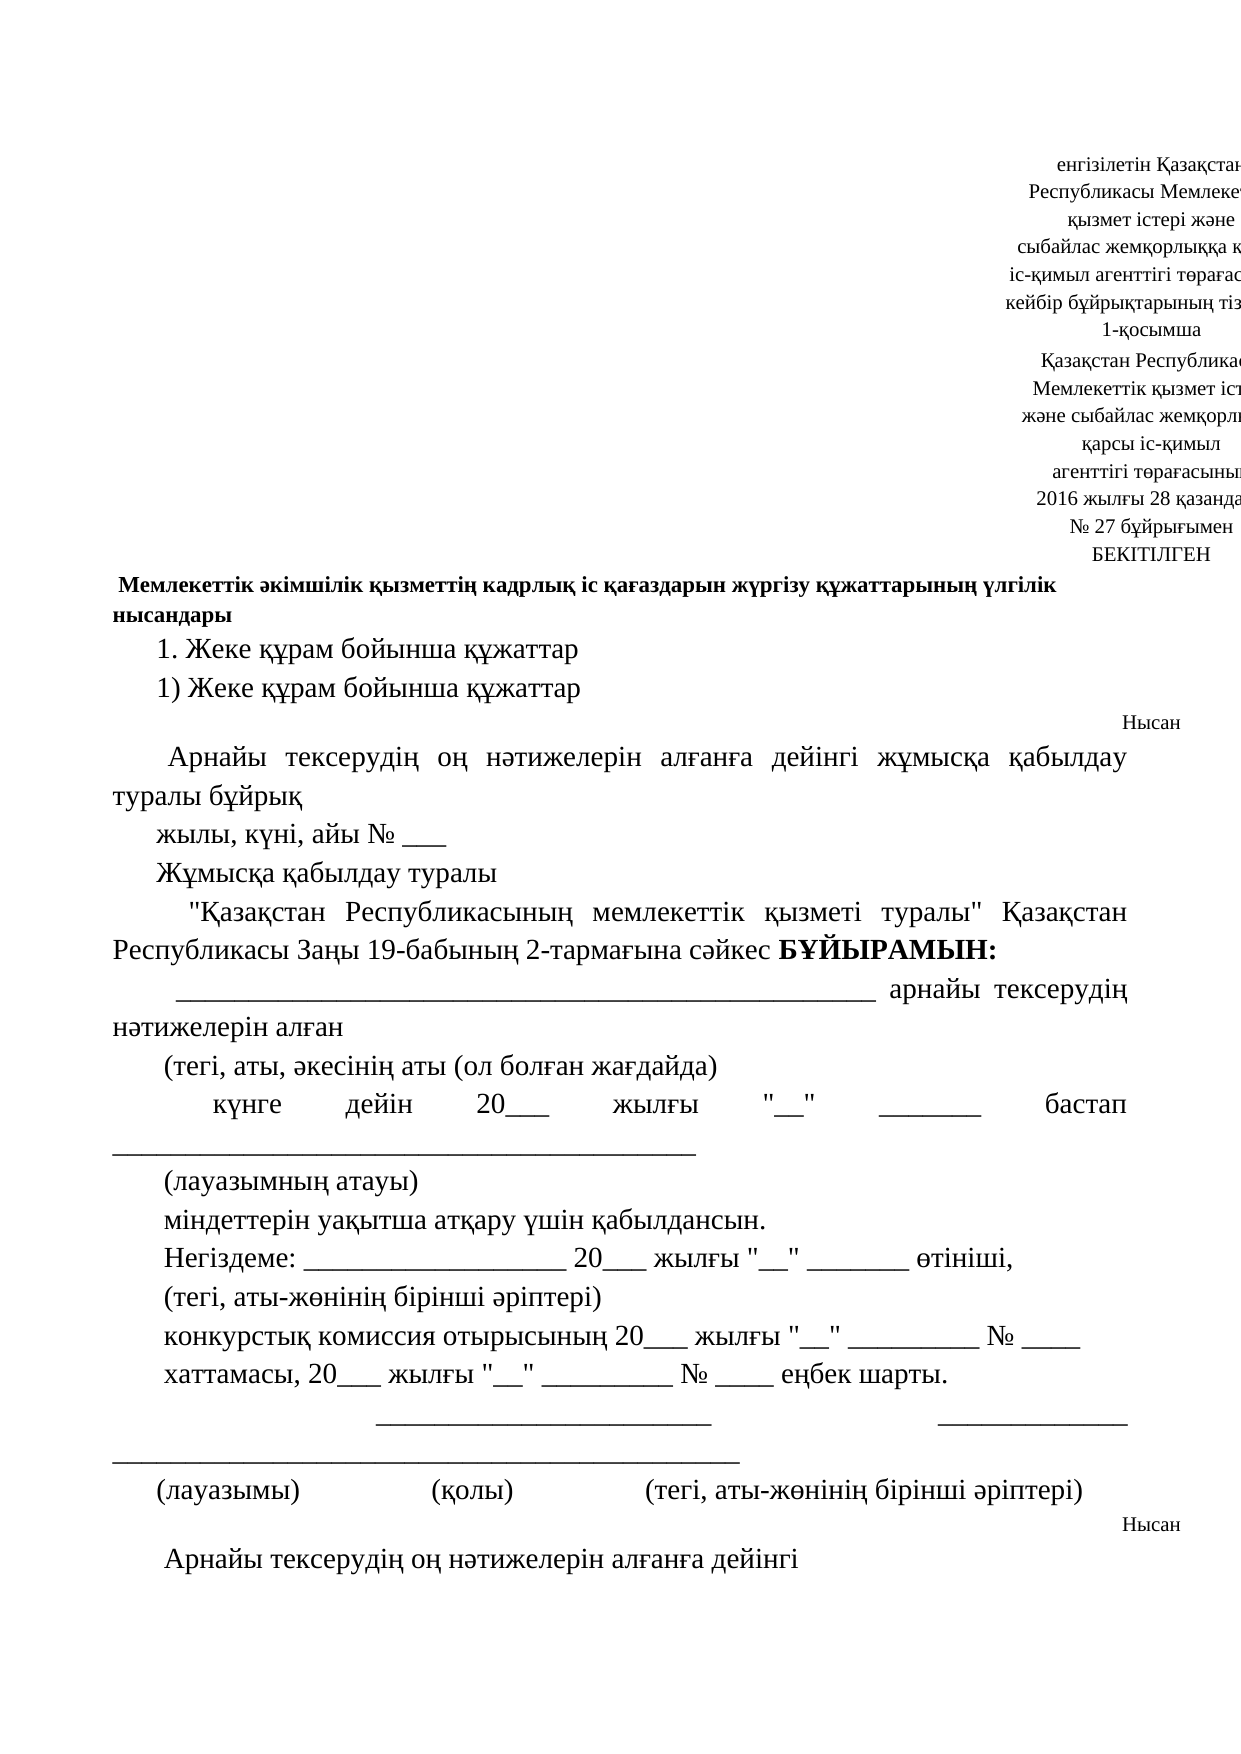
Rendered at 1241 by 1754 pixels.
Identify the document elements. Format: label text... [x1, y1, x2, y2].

text ________________________________________________ арнайы тексерудің нәтижелерін алған [112, 971, 1128, 1043]
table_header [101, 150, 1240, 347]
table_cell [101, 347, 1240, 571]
text (лауазымы) (қолы) (тегі, аты-жөнінің бірінші әріптері) [112, 1472, 1128, 1505]
text 1) Жеке құрам бойынша құжаттар [112, 670, 1128, 703]
text конкурстық комиссия отырысының 20___ жылғы "__" _________ № ____ [112, 1318, 1128, 1351]
text (лауазымның атауы) [112, 1163, 1128, 1197]
text (тегі, аты, әкесінің аты (ол болған жағдайда) [112, 1048, 1128, 1081]
text міндеттерін уақытша атқару үшін қабылдансын. [112, 1202, 1128, 1236]
text хаттамасы, 20___ жылғы "__" _________ № ____ еңбек шарты. [112, 1356, 1128, 1390]
text "Қазақстан Республикасының мемлекеттік қызметі туралы" Қазақстан Республикасы Заңы 19-бабының 2-тармағына сәйкес БҰЙЫРАМЫН: [112, 894, 1128, 966]
text Арнайы тексерудің оң нәтижелерін алғанға дейінгі [112, 1541, 1128, 1575]
text Мемлекеттік әкімшілік қызметтің кадрлық іс қағаздарын жүргізу құжаттарының үлгілік нысандары [112, 571, 1128, 627]
text 1. Жеке құрам бойынша құжаттар [112, 631, 1128, 665]
text күнге дейін 20___ жылғы "__" _______ бастап ________________________________________ [112, 1086, 1128, 1158]
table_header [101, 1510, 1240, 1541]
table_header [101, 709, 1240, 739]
text (тегі, аты-жөнінің бірінші әріптері) [112, 1279, 1128, 1313]
text Негіздеме: __________________ 20___ жылғы "__" _______ өтініші, [112, 1241, 1128, 1274]
text жылы, күні, айы № ___ [112, 817, 1128, 850]
text Жұмысқа қабылдау туралы [112, 855, 1128, 889]
text Арнайы тексерудің оң нәтижелерін алғанға дейінгі жұмысқа қабылдау туралы бұйрық [112, 739, 1128, 812]
text _______________________ _____________ ___________________________________________ [112, 1395, 1128, 1467]
